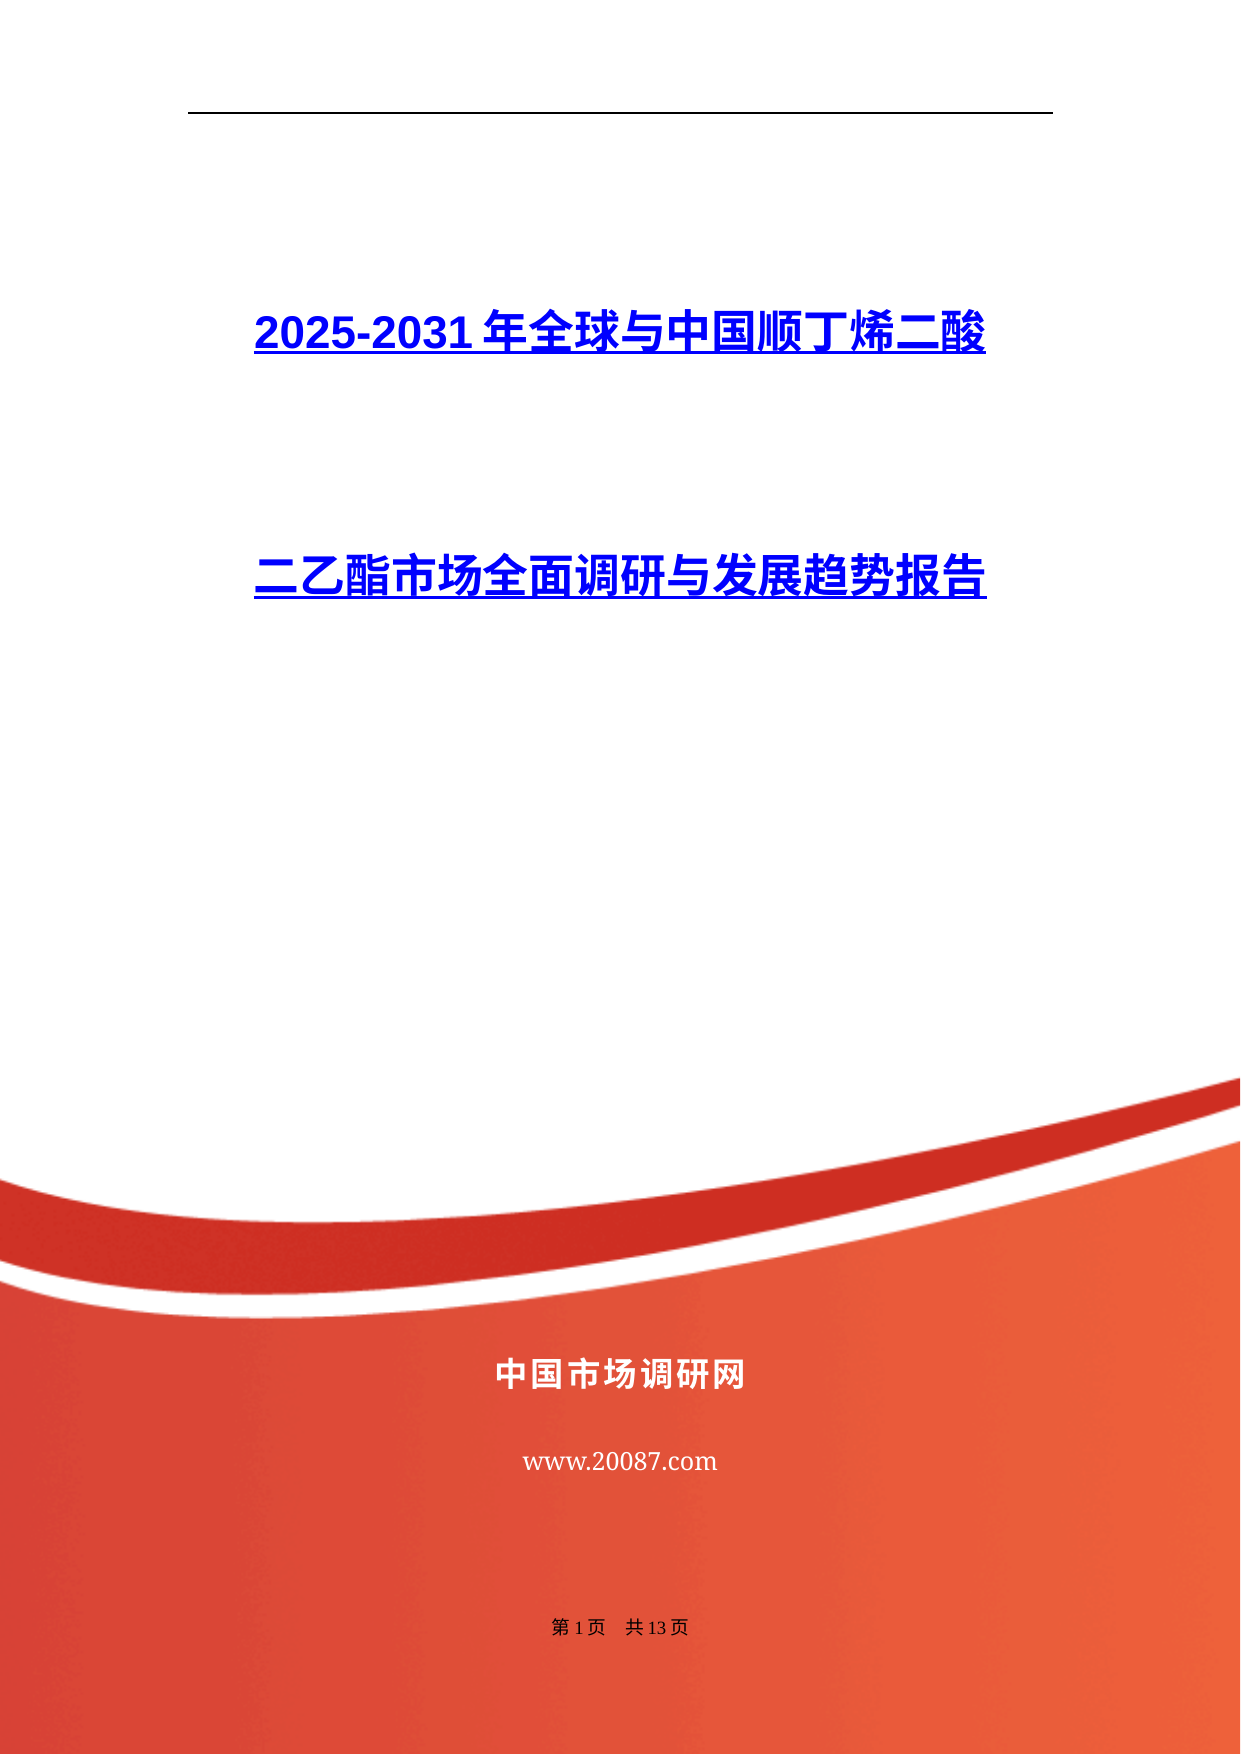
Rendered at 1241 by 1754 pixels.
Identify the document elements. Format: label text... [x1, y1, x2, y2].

table_header 2025-2031年全球与中国顺丁烯二酸二乙酯市场全面调研与发展趋势报告 [188, 207, 1053, 773]
subtitle 中国市场调研网 [187, 1339, 1053, 1404]
picture [0, 1006, 1241, 1754]
text www.20087.com [187, 1428, 1053, 1493]
